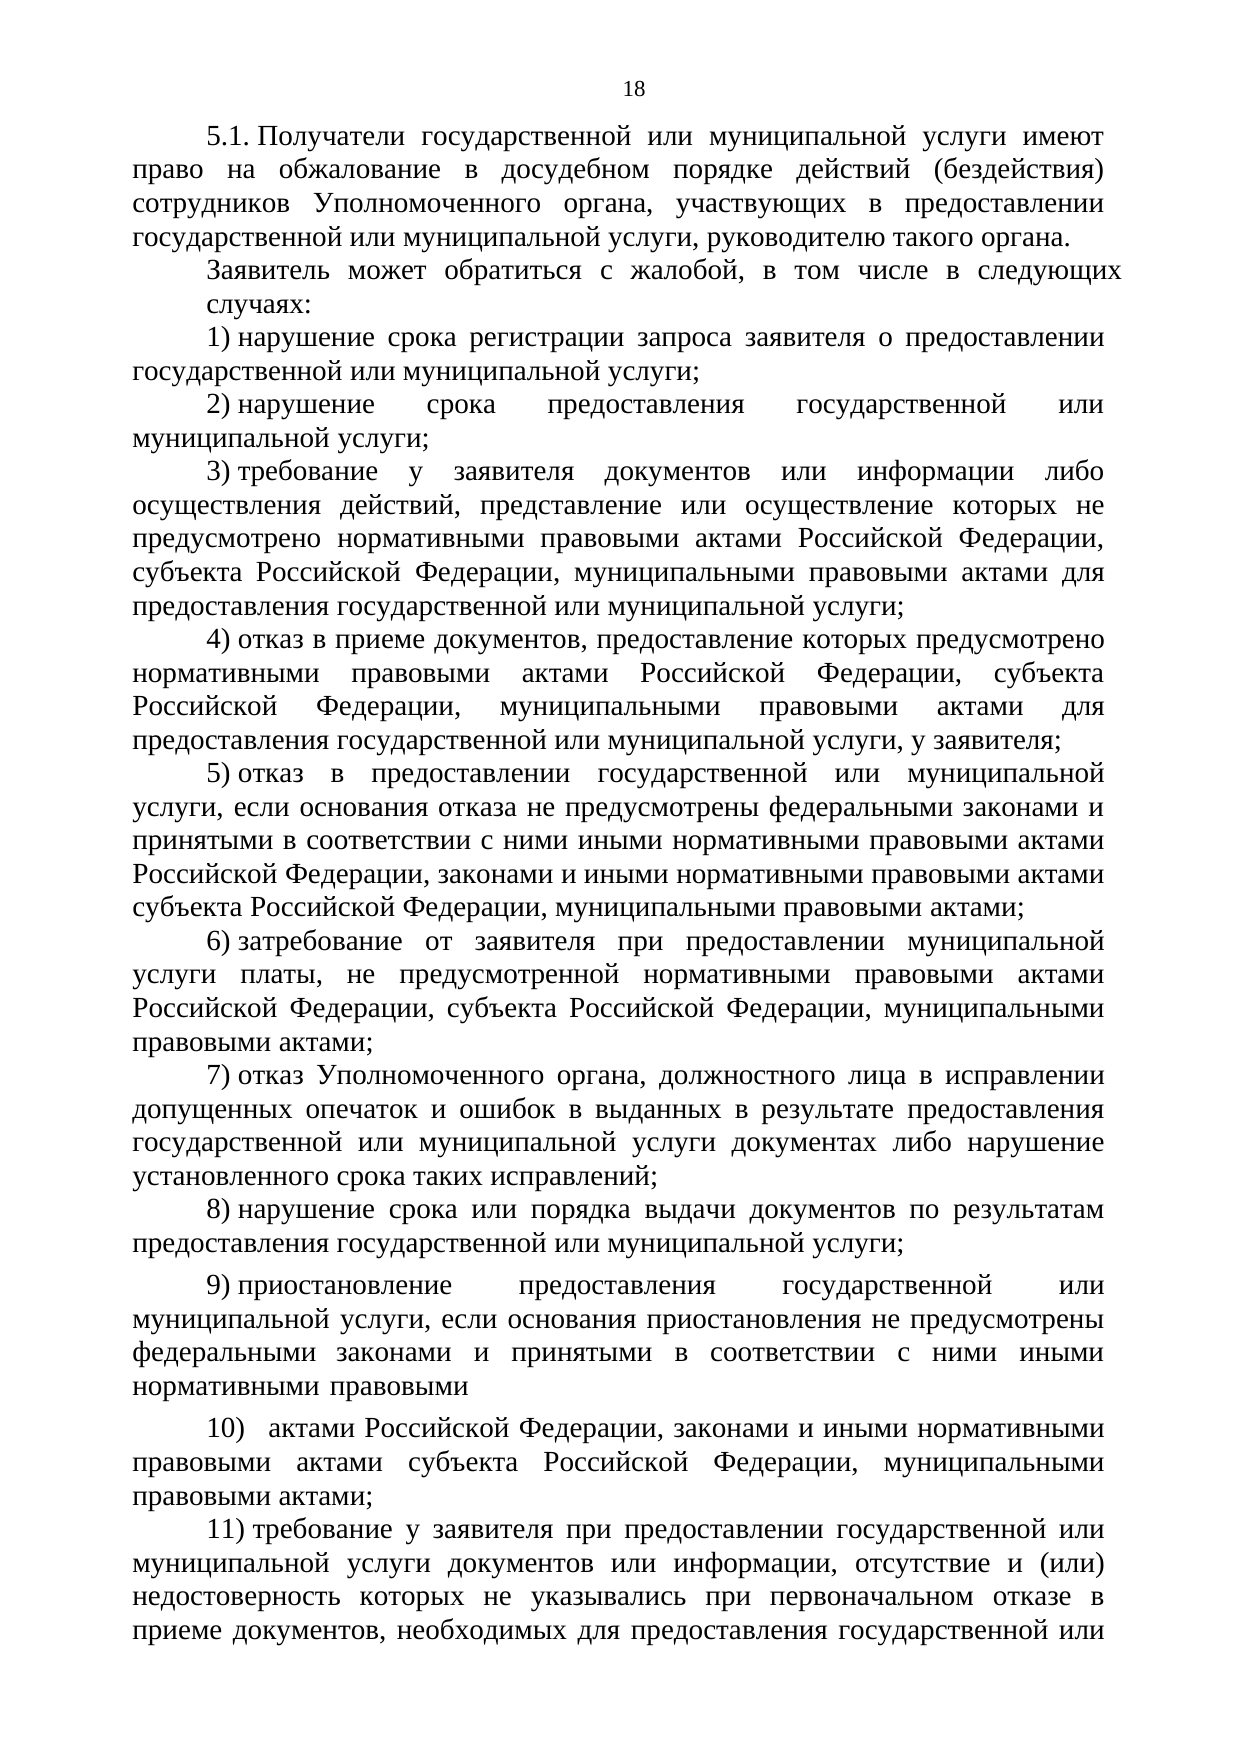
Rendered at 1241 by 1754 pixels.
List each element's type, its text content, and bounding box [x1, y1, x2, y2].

list приостановление предоставления государственной или муниципальной услуги, если основания приостановления не предусмотрены федеральными законами и принятыми в соответствии с ними иными нормативными правовыми [132, 1267, 1104, 1402]
list отказ в приеме документов, предоставление которых предусмотрено нормативными правовыми актами Российской Федерации, субъекта Российской Федерации, муниципальными правовыми актами для предоставления государственной или муниципальной услуги, у заявителя; [132, 621, 1105, 755]
list нарушение срока регистрации запроса заявителя о предоставлении государственной или муниципальной услуги; [132, 319, 1104, 386]
list отказ в предоставлении государственной или муниципальной услуги, если основания отказа не предусмотрены федеральными законами и принятыми в соответствии с ними иными нормативными правовыми актами Российской Федерации, законами и иными нормативными правовыми актами субъекта Российской Федерации, муниципальными правовыми актами; [132, 755, 1105, 923]
list Получатели государственной или муниципальной услуги имеют право на обжалование в досудебном порядке действий (бездействия) сотрудников Уполномоченного органа, участвующих в предоставлении государственной или муниципальной услуги, руководителю такого органа. [132, 118, 1105, 252]
list отказ Уполномоченного органа, должностного лица в исправлении допущенных опечаток и ошибок в выданных в результате предоставления государственной или муниципальной услуги документах либо нарушение установленного срока таких исправлений; [132, 1057, 1105, 1191]
list затребование от заявителя при предоставлении муниципальной услуги платы, не предусмотренной нормативными правовыми актами Российской Федерации, субъекта Российской Федерации, муниципальными правовыми актами; [132, 923, 1105, 1057]
list требование у заявителя документов или информации либо осуществления действий, представление или осуществление которых не предусмотрено нормативными правовыми актами Российской Федерации, субъекта Российской Федерации, муниципальными правовыми актами для предоставления государственной или муниципальной услуги; [132, 453, 1105, 621]
list актами Российской Федерации, законами и иными нормативными правовыми актами субъекта Российской Федерации, муниципальными правовыми актами; [132, 1411, 1104, 1511]
text Заявитель может обратиться с жалобой, в том числе в следующих случаях: [206, 252, 1122, 319]
list нарушение срока предоставления государственной или муниципальной услуги; [132, 386, 1104, 453]
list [132, 1511, 1105, 1645]
list нарушение срока или порядка выдачи документов по результатам предоставления государственной или муниципальной услуги; [132, 1191, 1104, 1258]
